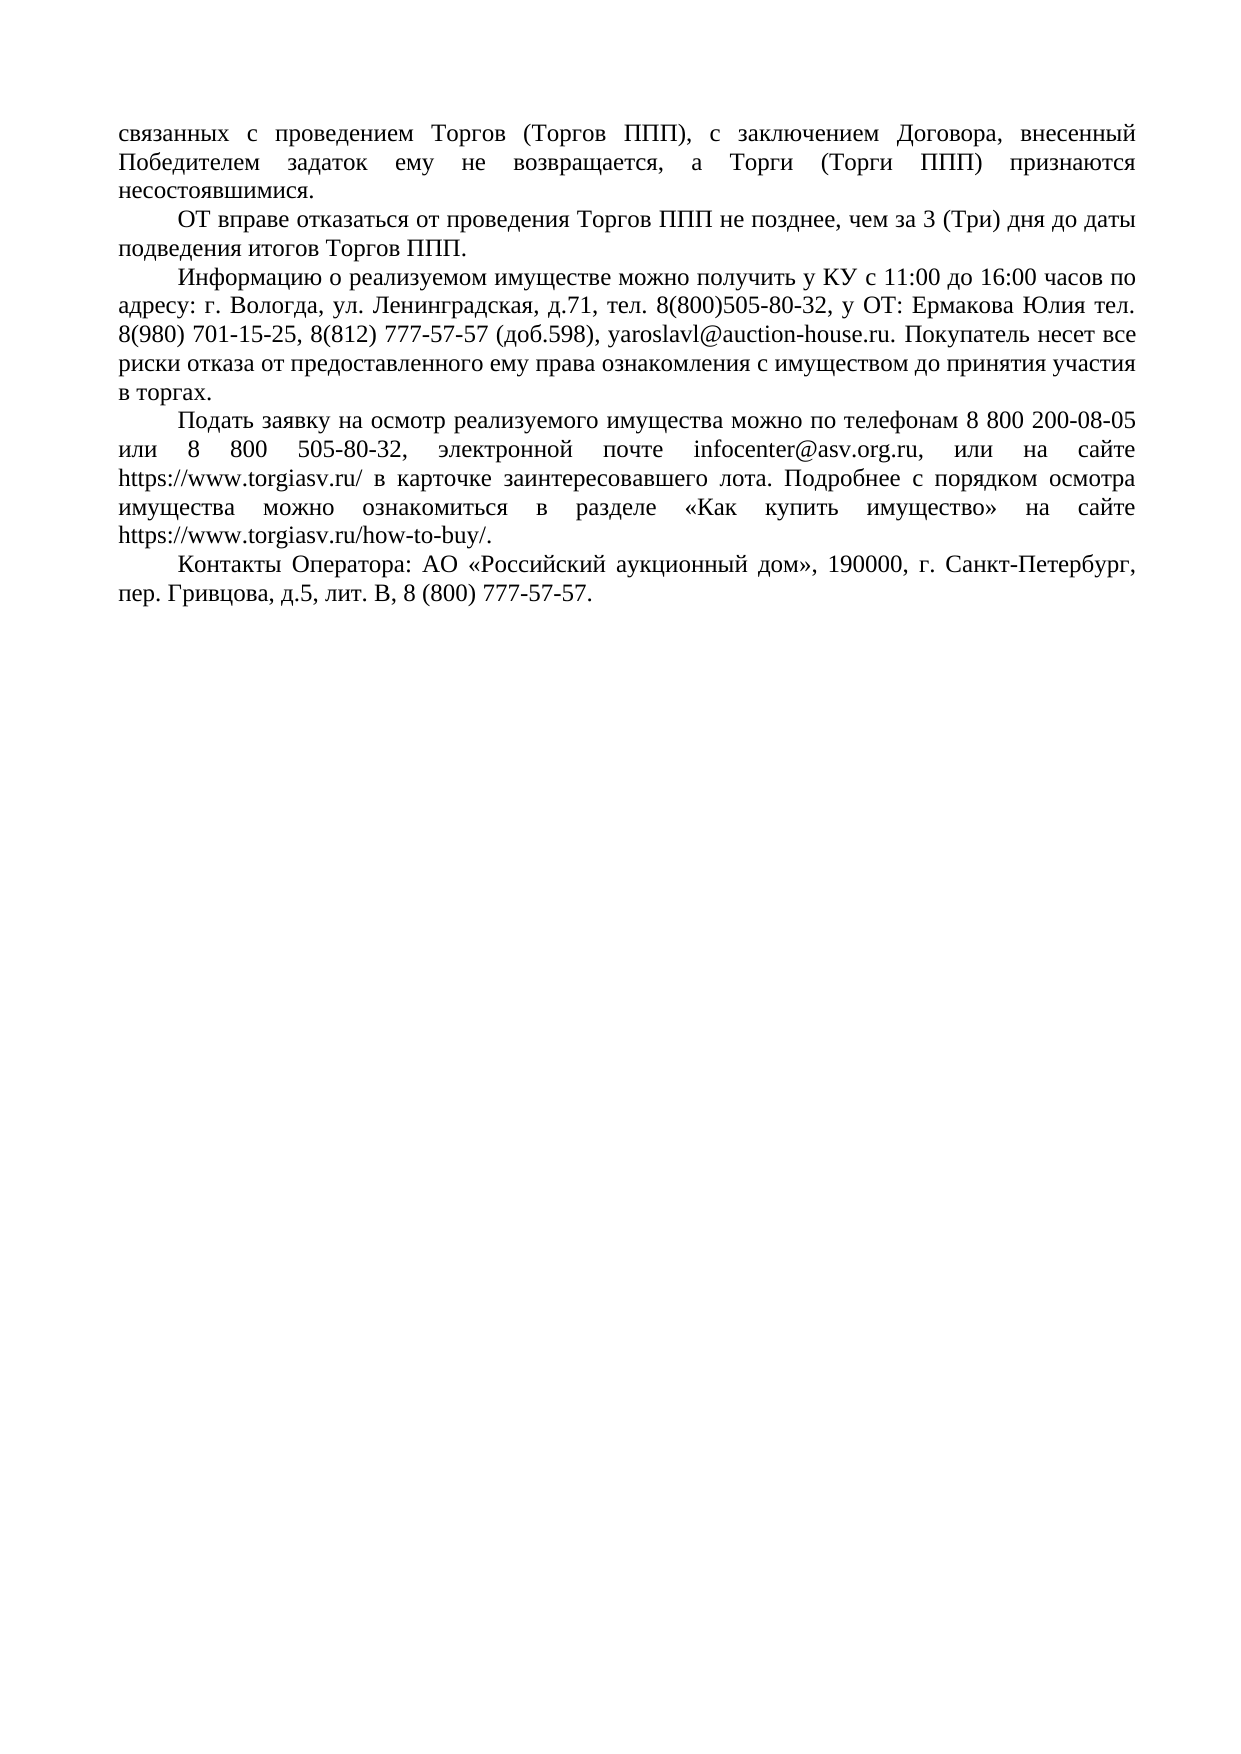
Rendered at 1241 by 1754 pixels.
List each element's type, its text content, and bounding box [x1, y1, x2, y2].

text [118, 118, 1137, 204]
text ОТ вправе отказаться от проведения Торгов ППП не позднее, чем за 3 (Три) дня до даты подведения итогов Торгов ППП. [118, 204, 1137, 262]
text Информацию о реализуемом имуществе можно получить у КУ с 11:00 до 16:00 часов по адресу: г. Вологда, ул. Ленинградская, д.71, тел. 8(800)505-80-32, у ОТ: Ермакова Юлия тел. 8(980) 701-15-25, 8(812) 777-57-57 (доб.598), yaroslavl@auction-house.ru. Покупатель несет все риски отказа от предоставленного ему права ознакомления с имуществом до принятия участия в торгах. [118, 319, 1137, 406]
text Контакты Оператора: АО «Российский аукционный дом», 190000, г. Санкт-Петербург, пер. Гривцова, д.5, лит. В, 8 (800) 777-57-57. [118, 549, 1137, 607]
text Подать заявку на осмотр реализуемого имущества можно по телефонам 8 800 200-08-05 или 8 800 505-80-32, электронной почте infocenter@asv.org.ru, или на сайте https://www.torgiasv.ru/ в карточке заинтересовавшего лота. Подробнее с порядком осмотра имущества можно ознакомиться в разделе «Как купить имущество» на сайте https://www.torgiasv.ru/how-to-buy/. [118, 406, 1137, 549]
